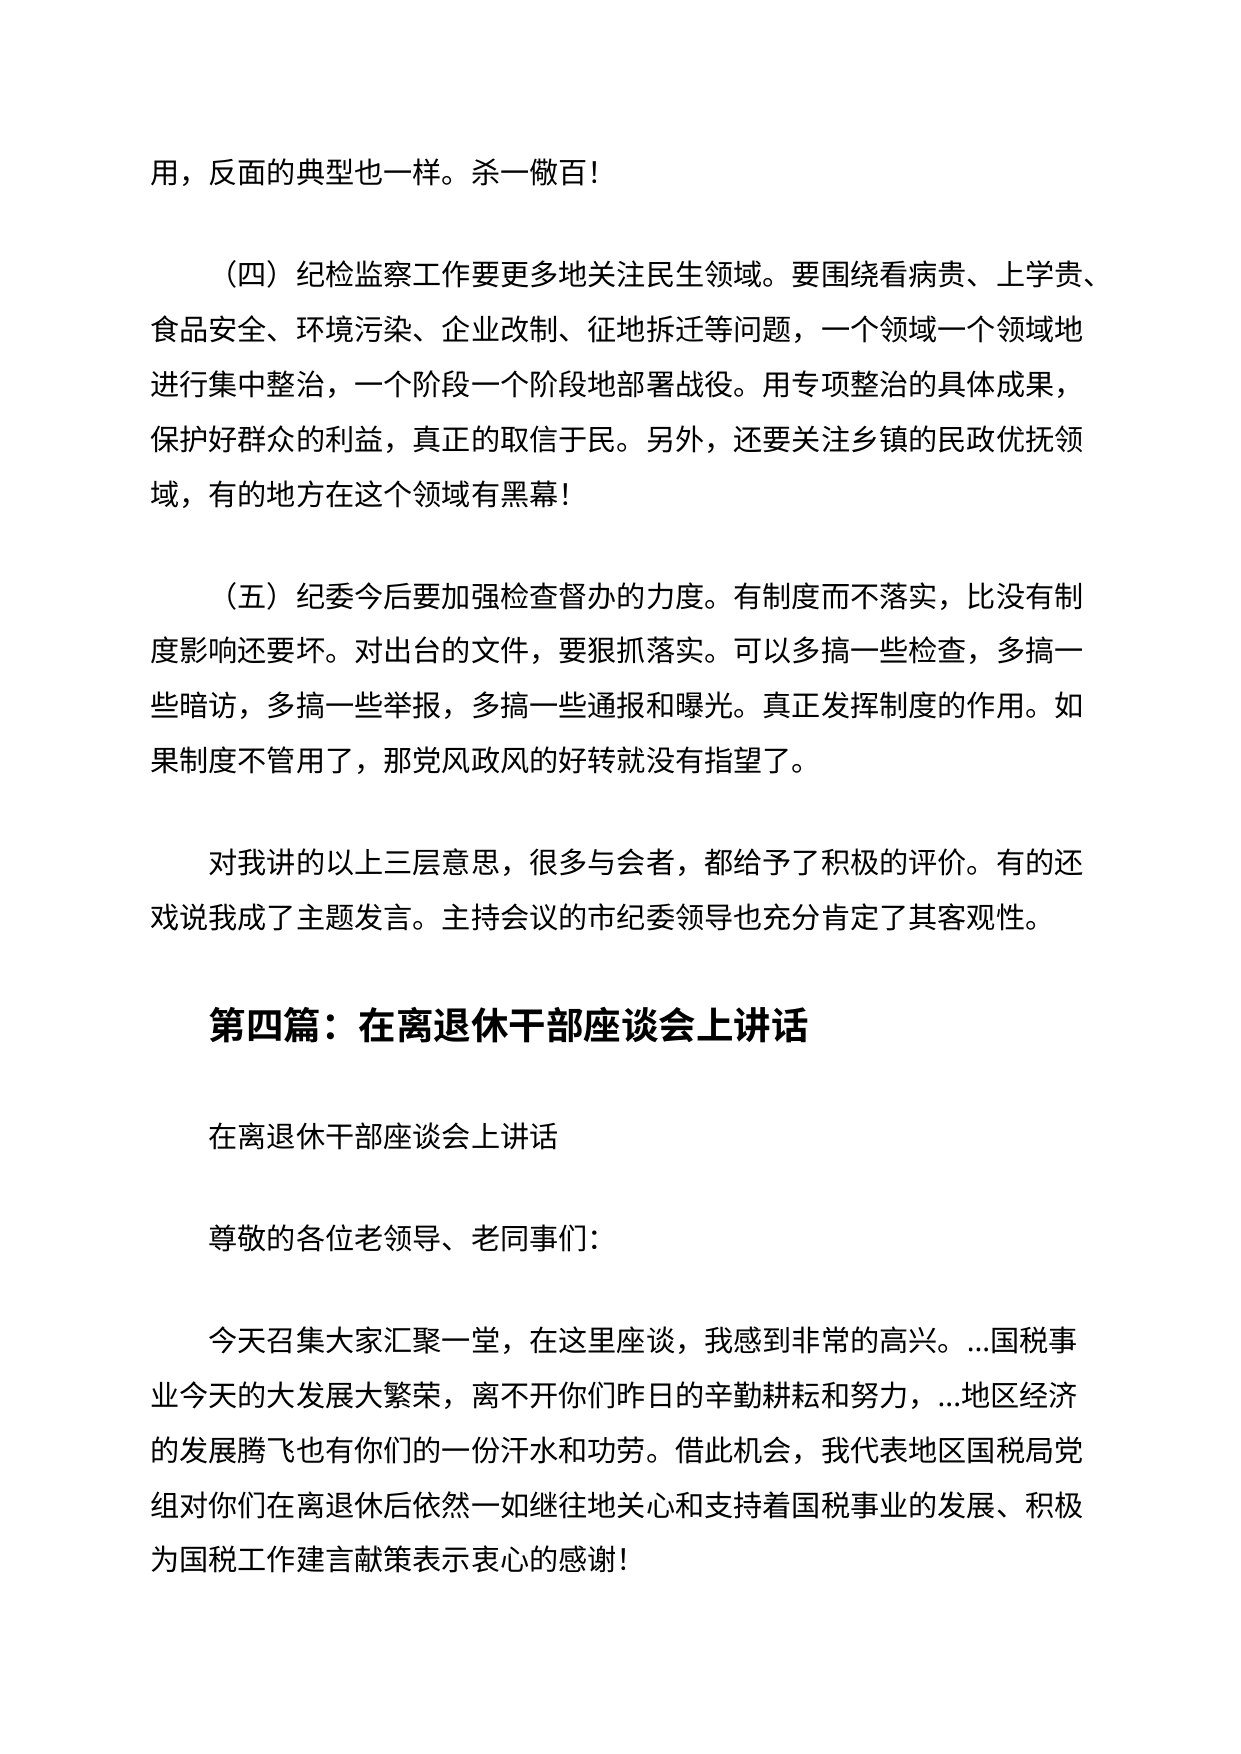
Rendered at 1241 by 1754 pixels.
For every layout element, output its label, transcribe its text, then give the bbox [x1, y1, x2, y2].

text 第四篇：在离退休干部座谈会上讲话 [150, 996, 1090, 1051]
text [150, 150, 1090, 192]
text （五）纪委今后要加强检查督办的力度。有制度而不落实，比没有制度影响还要坏。对出台的文件，要狠抓落实。可以多搞一些检查，多搞一些暗访，多搞一些举报，多搞一些通报和曝光。真正发挥制度的作用。如果制度不管用了，那党风政风的好转就没有指望了。 [150, 573, 1090, 780]
text 尊敬的各位老领导、老同事们： [150, 1215, 1090, 1258]
text （四）纪检监察工作要更多地关注民生领域。要围绕看病贵、上学贵、食品安全、环境污染、企业改制、征地拆迁等问题，一个领域一个领域地进行集中整治，一个阶段一个阶段地部署战役。用专项整治的具体成果，保护好群众的利益，真正的取信于民。另外，还要关注乡镇的民政优抚领域，有的地方在这个领域有黑幕！ [150, 252, 1090, 514]
text 对我讲的以上三层意思，很多与会者，都给予了积极的评价。有的还戏说我成了主题发言。主持会议的市纪委领导也充分肯定了其客观性。 [150, 839, 1090, 937]
text 在离退休干部座谈会上讲话 [150, 1114, 1090, 1156]
text 今天召集大家汇聚一堂，在这里座谈，我感到非常的高兴。...国税事业今天的大发展大繁荣，离不开你们昨日的辛勤耕耘和努力，...地区经济的发展腾飞也有你们的一份汗水和功劳。借此机会，我代表地区国税局党组对你们在离退休后依然一如继往地关心和支持着国税事业的发展、积极为国税工作建言献策表示衷心的感谢！ [150, 1317, 1090, 1579]
